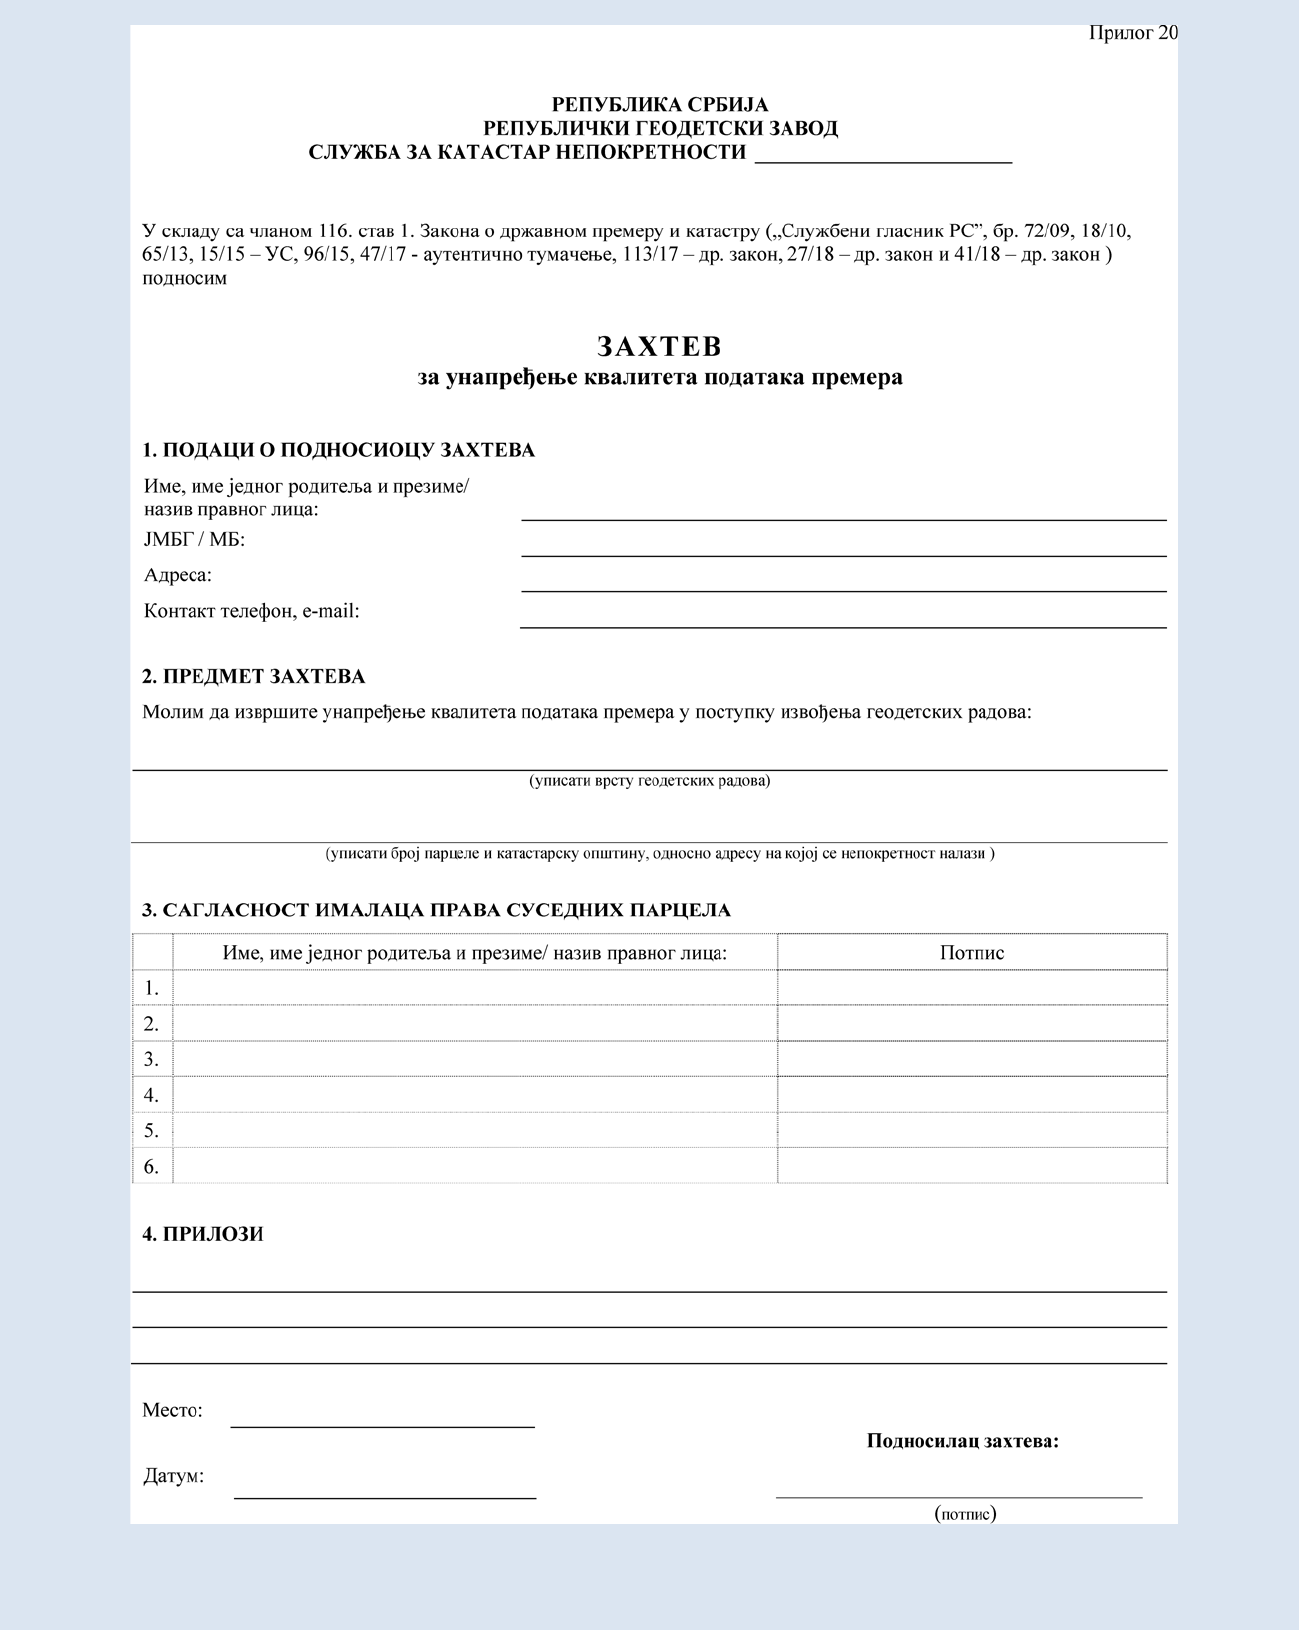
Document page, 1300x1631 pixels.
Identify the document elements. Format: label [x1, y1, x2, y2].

picture [130, 25, 1178, 1524]
